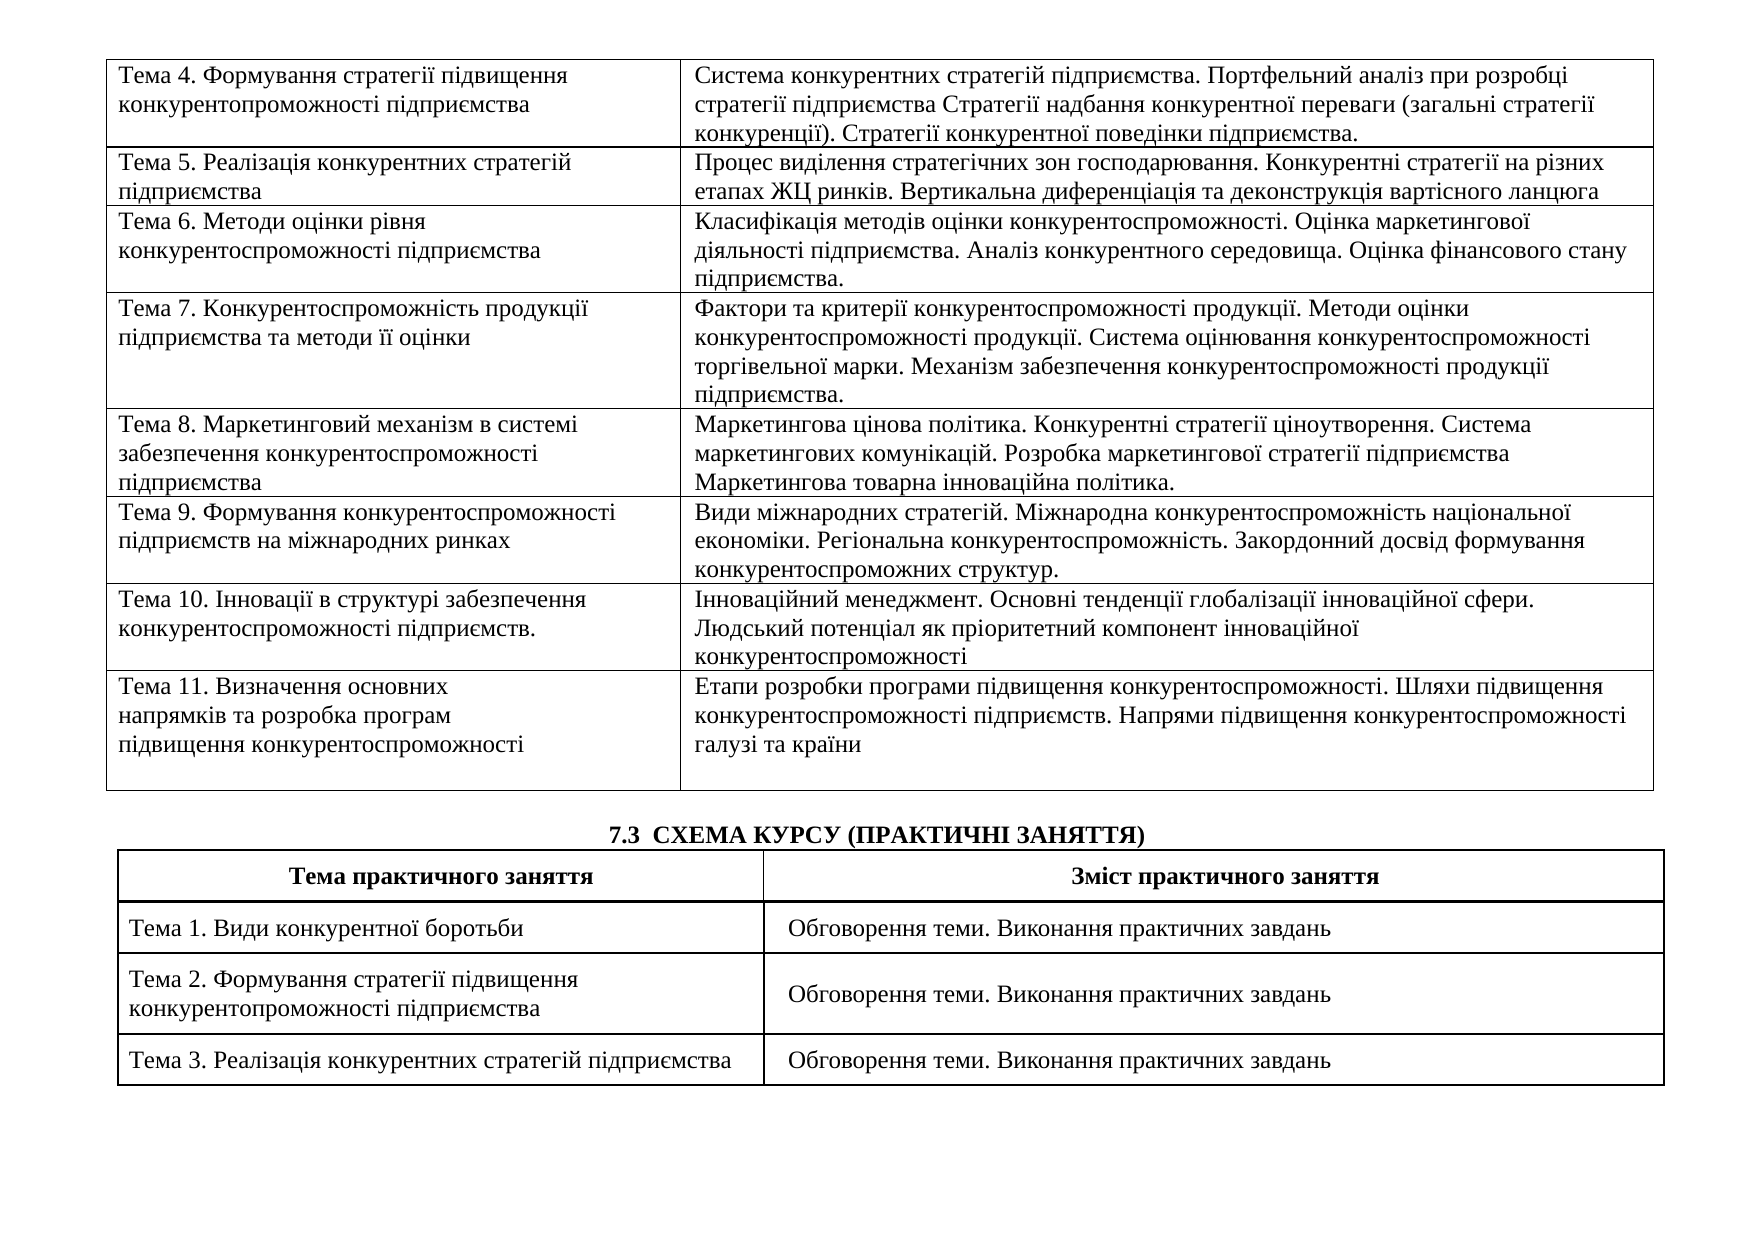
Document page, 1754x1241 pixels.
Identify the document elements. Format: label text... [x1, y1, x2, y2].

table_cell Інноваційний менеджмент. Основні тенденції глобалізації інноваційної сфери. Людський потенціал як пріоритетний компонент інноваційної конкурентоспроможності [681, 584, 1653, 670]
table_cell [765, 954, 1663, 1032]
text 7.3 Схема курсу (практичні заняття) [118, 820, 1636, 849]
table_header Тема практичного заняття [119, 851, 763, 900]
table_cell Тема 2. Формування стратегії підвищення конкурентопроможності підприємства [119, 954, 763, 1032]
table_header Зміст практичного заняття [764, 851, 1663, 900]
table_cell Тема 10. Інновації в структурі забезпечення конкурентоспроможності підприємств. [107, 584, 680, 670]
table_cell Процес виділення стратегічних зон господарювання. Конкурентні стратегії на різних етапах ЖЦ ринків. Вертикальна диференціація та деконструкція вартісного ланцюга [681, 148, 1653, 205]
table_cell Класифікація методів оцінки конкурентоспроможності. Оцінка маркетингової діяльності підприємства. Аналіз конкурентного середовища. Оцінка фінансового стану підприємства. [681, 206, 1653, 292]
table_cell Тема 7. Конкурентоспроможність продукції підприємства та методи її оцінки [107, 293, 680, 408]
table_cell Тема 1. Види конкурентної боротьби [119, 903, 763, 952]
table_cell Тема 3. Реалізація конкурентних стратегій підприємства [119, 1035, 763, 1084]
table_cell Тема 9. Формування конкурентоспроможності підприємств на міжнародних ринках [107, 497, 680, 583]
table_cell Система конкурентних стратегій підприємства. Портфельний аналіз при розробці стратегії підприємства Стратегії надбання конкурентної переваги (загальні стратегії конкуренції). Стратегії конкурентної поведінки підприємства. [681, 60, 1653, 146]
table_cell Маркетингова цінова політика. Конкурентні стратегії ціноутворення. Система маркетингових комунікацій. Розробка маркетингової стратегії підприємства Маркетингова товарна інноваційна політика. [681, 409, 1653, 496]
table_cell Тема 8. Маркетинговий механізм в системі забезпечення конкурентоспроможності підприємства [107, 409, 680, 496]
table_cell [765, 1035, 1663, 1084]
table_cell Фактори та критерії конкурентоспроможності продукції. Методи оцінки конкурентоспроможності продукції. Система оцінювання конкурентоспроможності торгівельної марки. Механізм забезпечення конкурентоспроможності продукції підприємства. [681, 293, 1653, 408]
table_cell Етапи розробки програми підвищення конкурентоспроможності. Шляхи підвищення конкурентоспроможності підприємств. Напрями підвищення конкурентоспроможності галузі та країни [681, 671, 1653, 790]
table_cell Види міжнародних стратегій. Міжнародна конкурентоспроможність національної економіки. Регіональна конкурентоспроможність. Закордонний досвід формування конкурентоспроможних структур. [681, 497, 1653, 583]
table_cell Обговорення теми. Виконання практичних завдань [765, 903, 1663, 952]
table_cell Тема 11. Визначення основних напрямків та розробка програм підвищення конкурентоспроможності [107, 671, 680, 790]
table_cell Тема 6. Методи оцінки рівня конкурентоспроможності підприємства [107, 206, 680, 292]
table_cell Тема 5. Реалізація конкурентних стратегій підприємства [107, 148, 680, 205]
table_cell Тема 4. Формування стратегії підвищення конкурентопроможності підприємства [107, 60, 680, 146]
